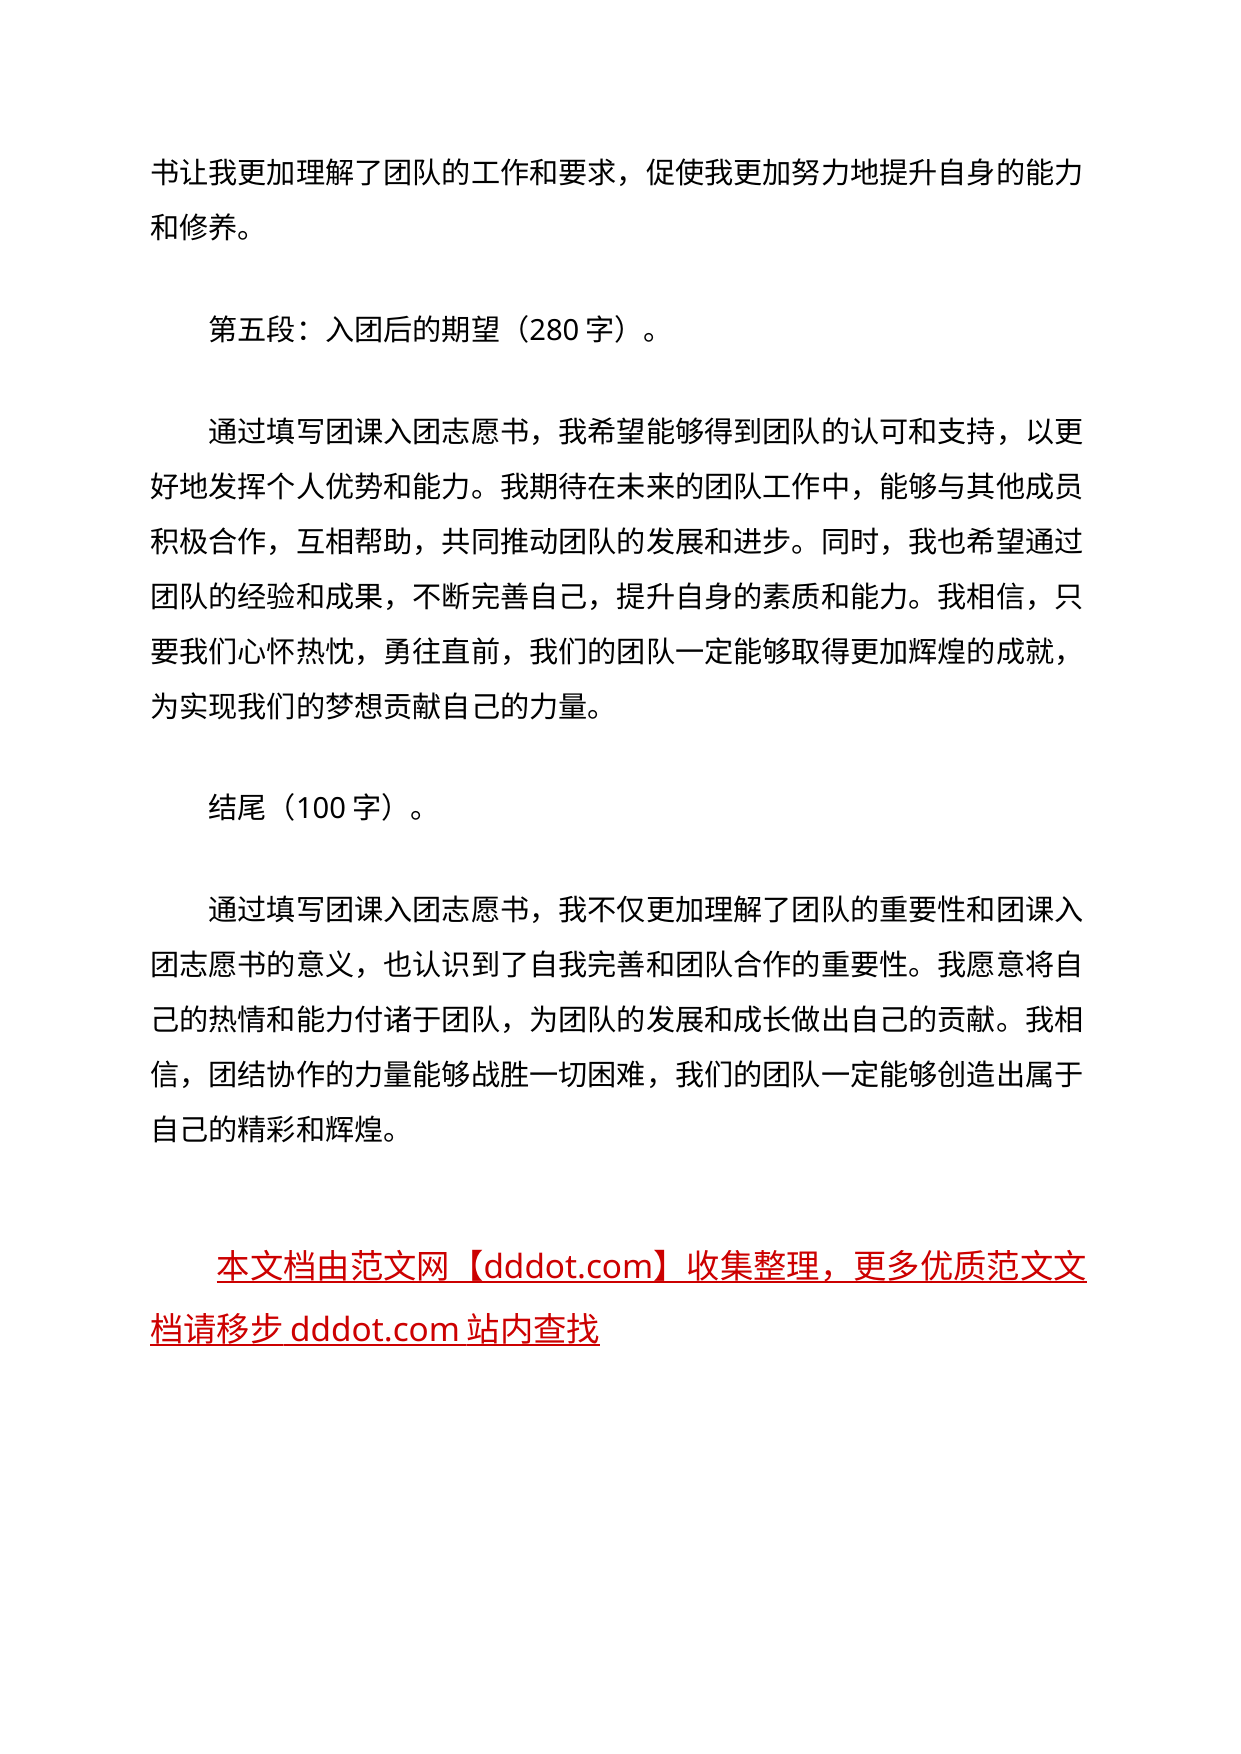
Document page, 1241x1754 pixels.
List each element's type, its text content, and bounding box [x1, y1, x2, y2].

text 通过填写团课入团志愿书，我不仅更加理解了团队的重要性和团课入团志愿书的意义，也认识到了自我完善和团队合作的重要性。我愿意将自己的热情和能力付诸于团队，为团队的发展和成长做出自己的贡献。我相信，团结协作的力量能够战胜一切困难，我们的团队一定能够创造出属于自己的精彩和辉煌。 [150, 887, 1090, 1149]
text 第五段：入团后的期望（280字）。 [150, 307, 1090, 349]
text 本文档由范文网【dddot.com】收集整理，更多优质范文文档请移步dddot.com站内查找 [150, 1239, 1090, 1351]
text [150, 150, 1090, 247]
text 结尾（100字）。 [150, 785, 1090, 827]
text 通过填写团课入团志愿书，我希望能够得到团队的认可和支持，以更好地发挥个人优势和能力。我期待在未来的团队工作中，能够与其他成员积极合作，互相帮助，共同推动团队的发展和进步。同时，我也希望通过团队的经验和成果，不断完善自己，提升自身的素质和能力。我相信，只要我们心怀热忱，勇往直前，我们的团队一定能够取得更加辉煌的成就，为实现我们的梦想贡献自己的力量。 [150, 409, 1090, 725]
